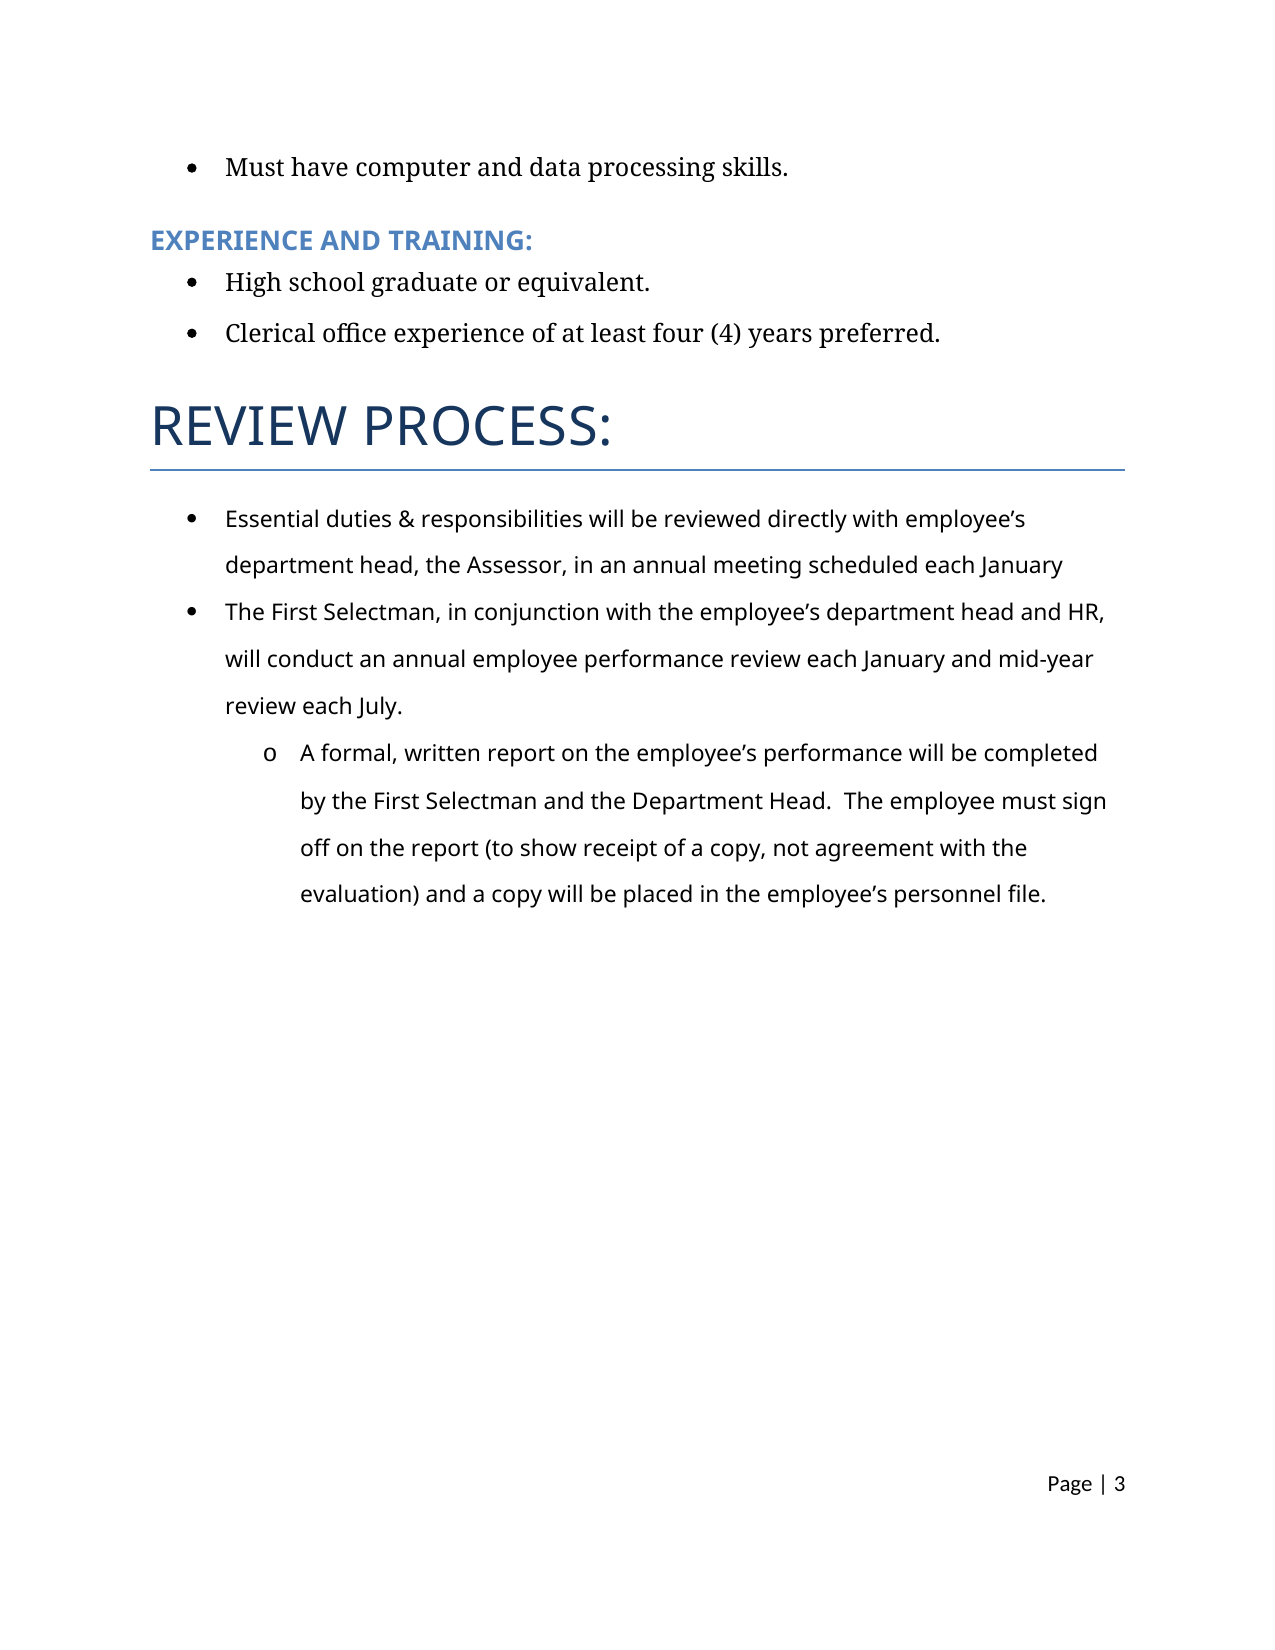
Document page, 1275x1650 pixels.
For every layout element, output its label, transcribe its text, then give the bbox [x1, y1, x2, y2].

list Must have computer and data processing skills. [187, 150, 1125, 184]
list High school graduate or equivalent. [187, 264, 1125, 298]
list Clerical office experience of at least four (4) years preferred. [187, 315, 1125, 349]
